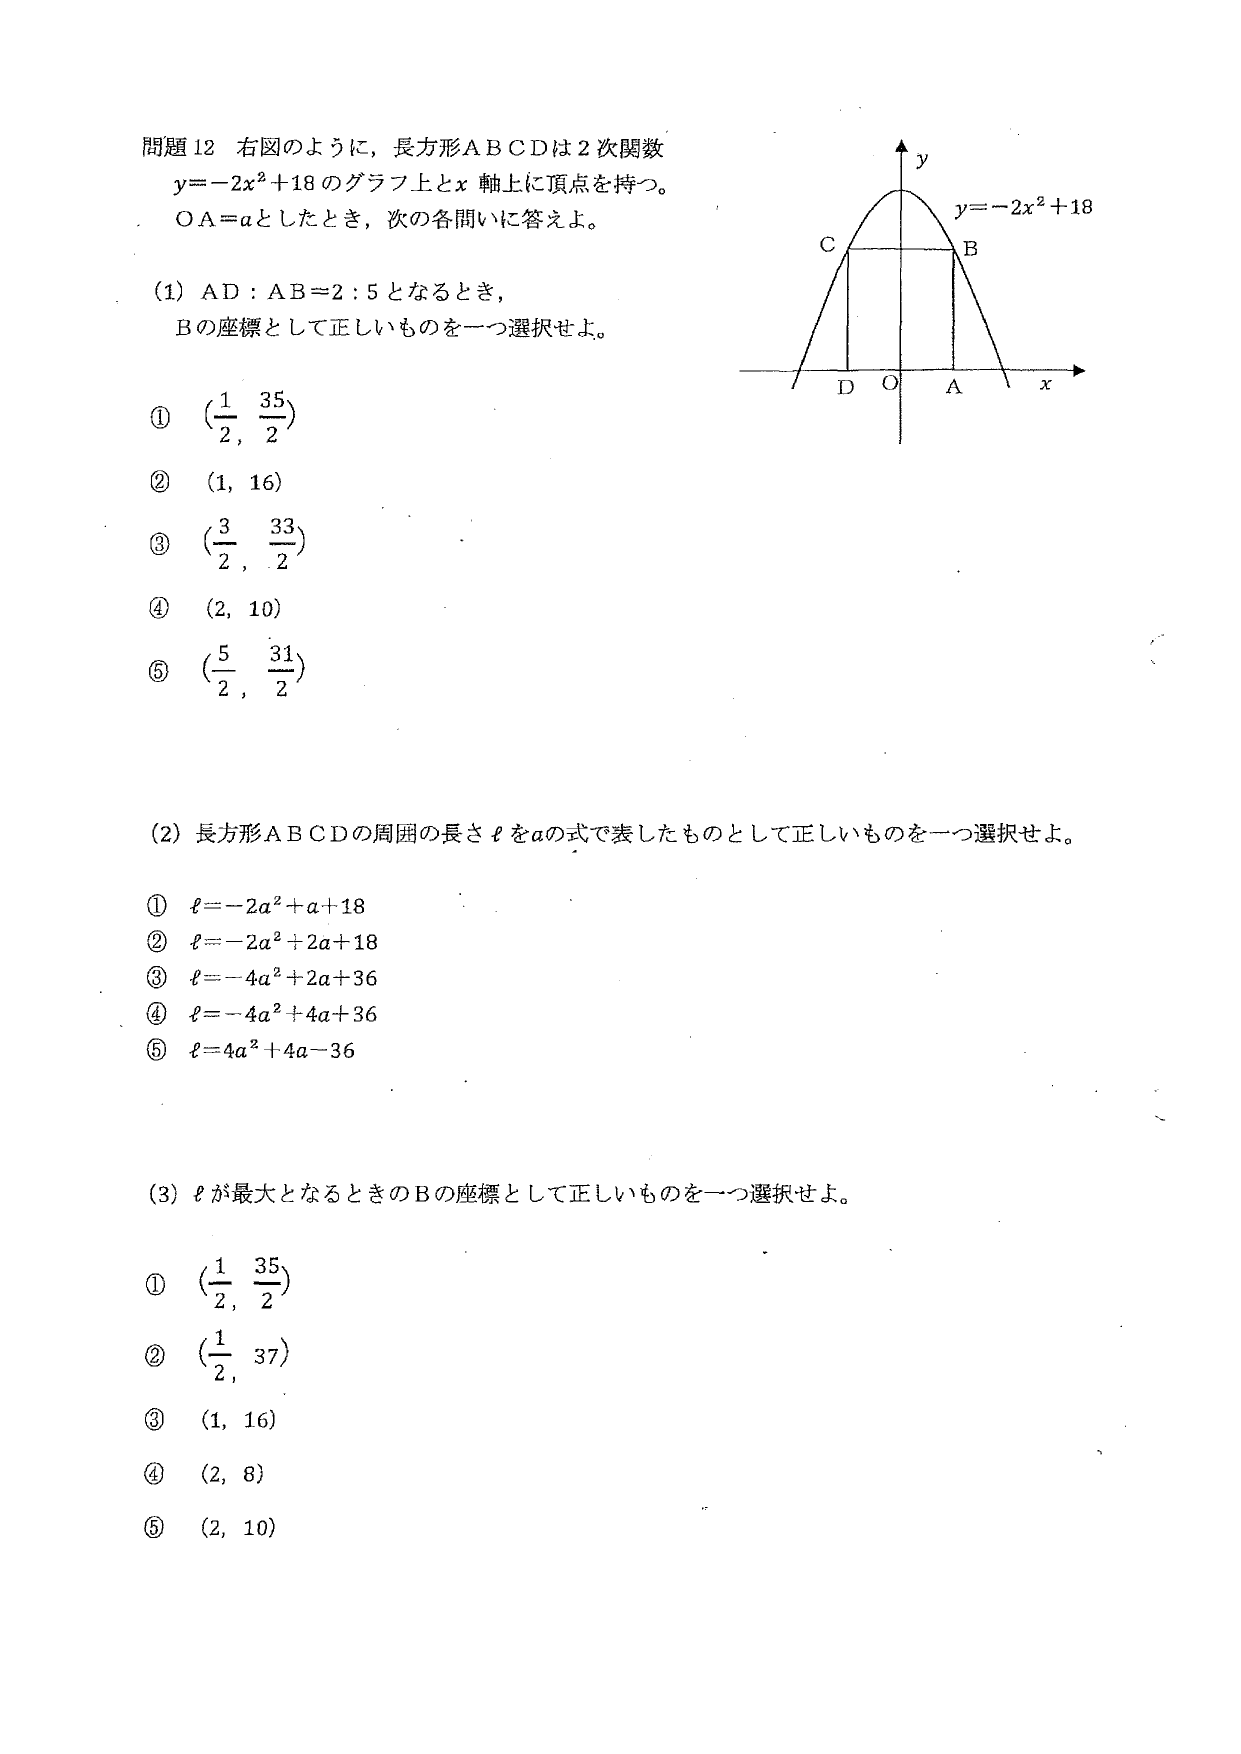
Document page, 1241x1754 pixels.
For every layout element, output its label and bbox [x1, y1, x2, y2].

picture [75, 89, 1166, 1561]
